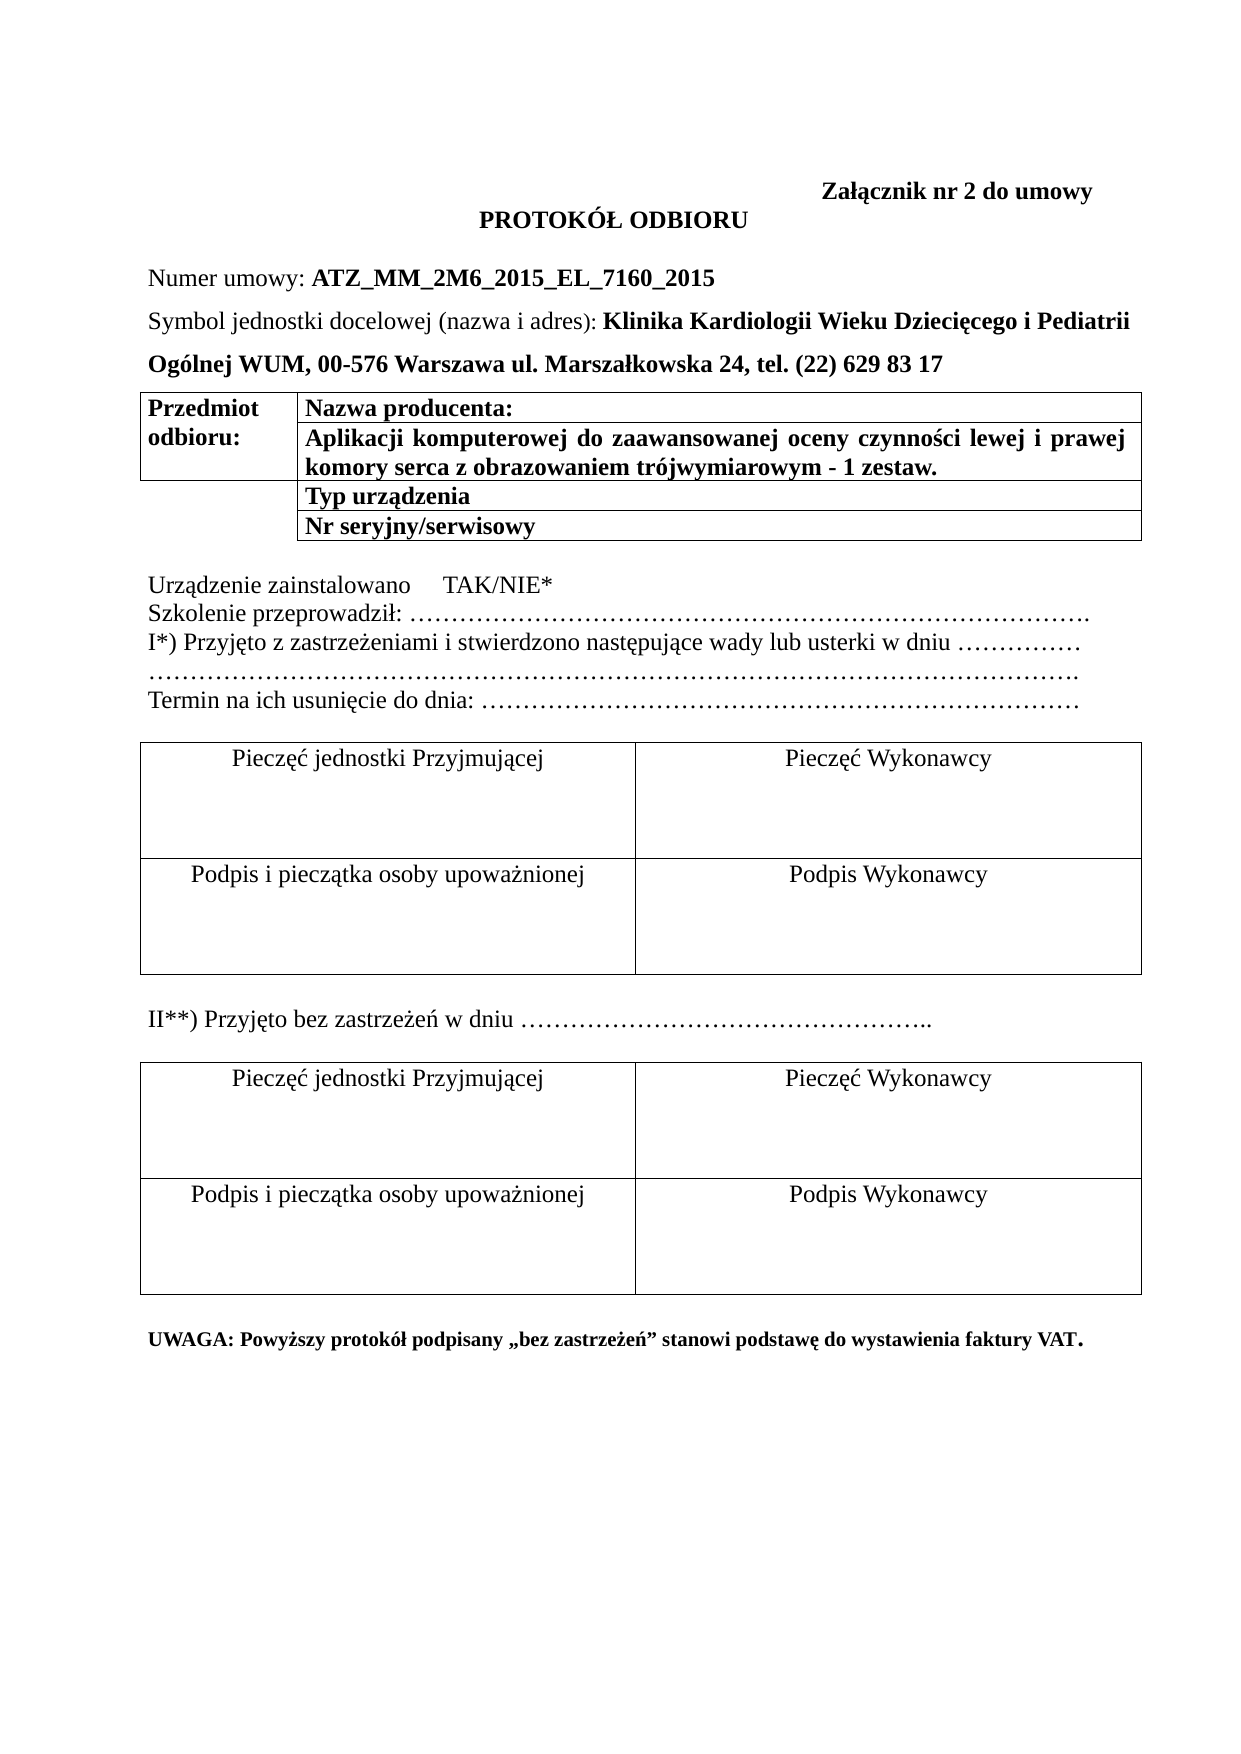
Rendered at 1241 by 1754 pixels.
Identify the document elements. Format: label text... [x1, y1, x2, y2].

text Załącznik nr 2 do umowy [148, 148, 1093, 205]
table_header Przedmiot odbioru: [141, 393, 297, 480]
table_header Pieczęć jednostki Przyjmującej [141, 1063, 635, 1178]
table_cell Typ urządzenia [298, 481, 1141, 510]
text UWAGA: Powyższy protokół podpisany „bez zastrzeżeń” stanowi podstawę do wystawienia faktury VAT. [148, 1323, 1093, 1352]
table_cell Podpis i pieczątka osoby upoważnionej [141, 859, 635, 974]
table_cell Podpis i pieczątka osoby upoważnionej [141, 1179, 635, 1294]
table_header Pieczęć Wykonawcy [636, 1063, 1141, 1178]
table_cell Nr seryjny/serwisowy [298, 511, 1141, 540]
text Szkolenie przeprowadził: ………………………………………………………………………. [148, 598, 1093, 627]
text PROTOKÓŁ ODBIORU [148, 205, 1093, 234]
text II**) Przyjęto bez zastrzeżeń w dniu ………………………………………….. [148, 1004, 1093, 1033]
text I*) Przyjęto z zastrzeżeniami i stwierdzono następujące wady lub usterki w dniu …………… [148, 627, 1093, 656]
text Termin na ich usunięcie do dnia: ……………………………………………………………… [148, 685, 1093, 713]
table_cell Aplikacji komputerowej do zaawansowanej oceny czynności lewej i prawej komory serca z obrazowaniem trójwymiarowym - 1 zestaw. [298, 423, 1141, 480]
table_header Pieczęć jednostki Przyjmującej [141, 743, 635, 858]
table_header Pieczęć Wykonawcy [636, 743, 1141, 858]
text Numer umowy: ATZ_MM_2M6_2015_EL_7160_2015 [148, 263, 1093, 291]
table_header Nazwa producenta: [298, 393, 1141, 422]
table_cell Podpis Wykonawcy [636, 859, 1141, 974]
table_cell Podpis Wykonawcy [636, 1179, 1141, 1294]
text Urządzenie zainstalowano TAK/NIE* [148, 570, 1093, 598]
text Symbol jednostki docelowej (nazwa i adres): Klinika Kardiologii Wieku Dziecięcego i Pediatrii Ogólnej WUM, 00-576 Warszawa ul. Marszałkowska 24, tel. (22) 629 83 17 [148, 306, 1179, 378]
text …………………………………………………………………………………………………. [148, 656, 1093, 685]
